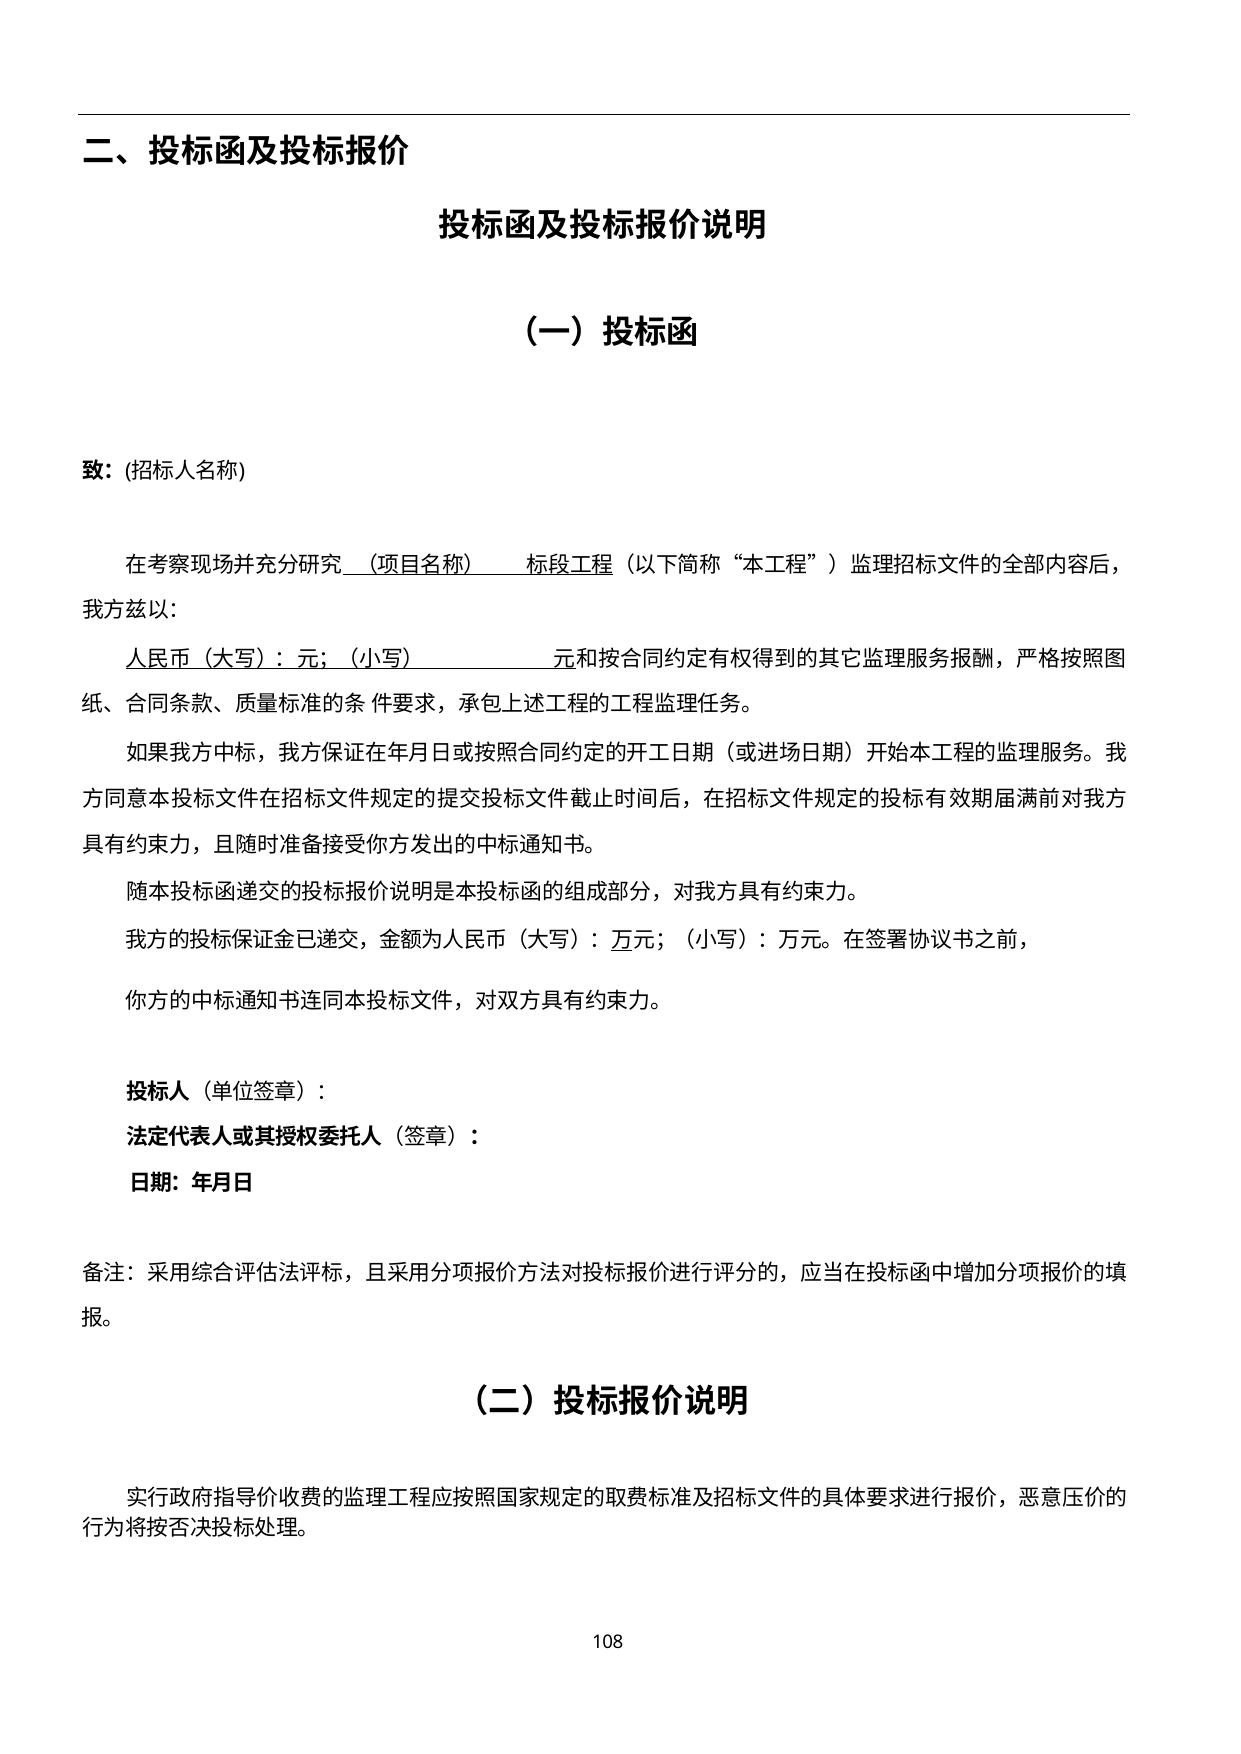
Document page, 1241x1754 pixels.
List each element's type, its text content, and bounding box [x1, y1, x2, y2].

text 在考察现场并充分研究 （项目名称） 标段工程（以下简称“本工程”）监理招标文件的全部内容后，我方兹以： [82, 547, 1127, 623]
text 人民币（大写）：元；（小写） 元和按合同约定有权得到的其它监理服务报酬，严格按照图纸、合同条款、质量标准的条 件要求，承包上述工程的工程监理任务。 [82, 641, 1126, 718]
text （二）投标报价说明 [456, 1378, 1130, 1421]
text 致：(招标人名称) [82, 456, 1130, 485]
text 法定代表人或其授权委托人（签章）： [126, 1122, 1130, 1150]
text 如果我方中标，我方保证在年月日或按照合同约定的开工日期（或进场日期）开始本工程的监理服务。我方同意本投标文件在招标文件规定的提交投标文件截止时间后，在招标文件规定的投标有效期届满前对我方具有约束力，且随时准备接受你方发出的中标通知书。 [82, 735, 1127, 859]
text 我方的投标保证金已递交，金额为人民币（大写）：万元；（小写）：万元。在签署协议书之前，你方的中标通知书连同本投标文件，对双方具有约束力。 [125, 922, 1019, 1015]
text 日期：年月日 [129, 1167, 1130, 1196]
text 随本投标函递交的投标报价说明是本投标函的组成部分，对我方具有约束力。 [127, 877, 1130, 906]
text 实行政府指导价收费的监理工程应按照国家规定的取费标准及招标文件的具体要求进行报价，恶意压价的行为将按否决投标处理。 [82, 1481, 1128, 1542]
text 二、投标函及投标报价 [83, 127, 1130, 171]
text （一）投标函 [506, 308, 1130, 352]
text 投标人（单位签章）： [126, 1076, 1130, 1105]
text 投标函及投标报价说明 [438, 202, 1130, 245]
text 备注：采用综合评估法评标，且采用分项报价方法对投标报价进行评分的，应当在投标函中增加分项报价的填报。 [82, 1255, 1127, 1332]
